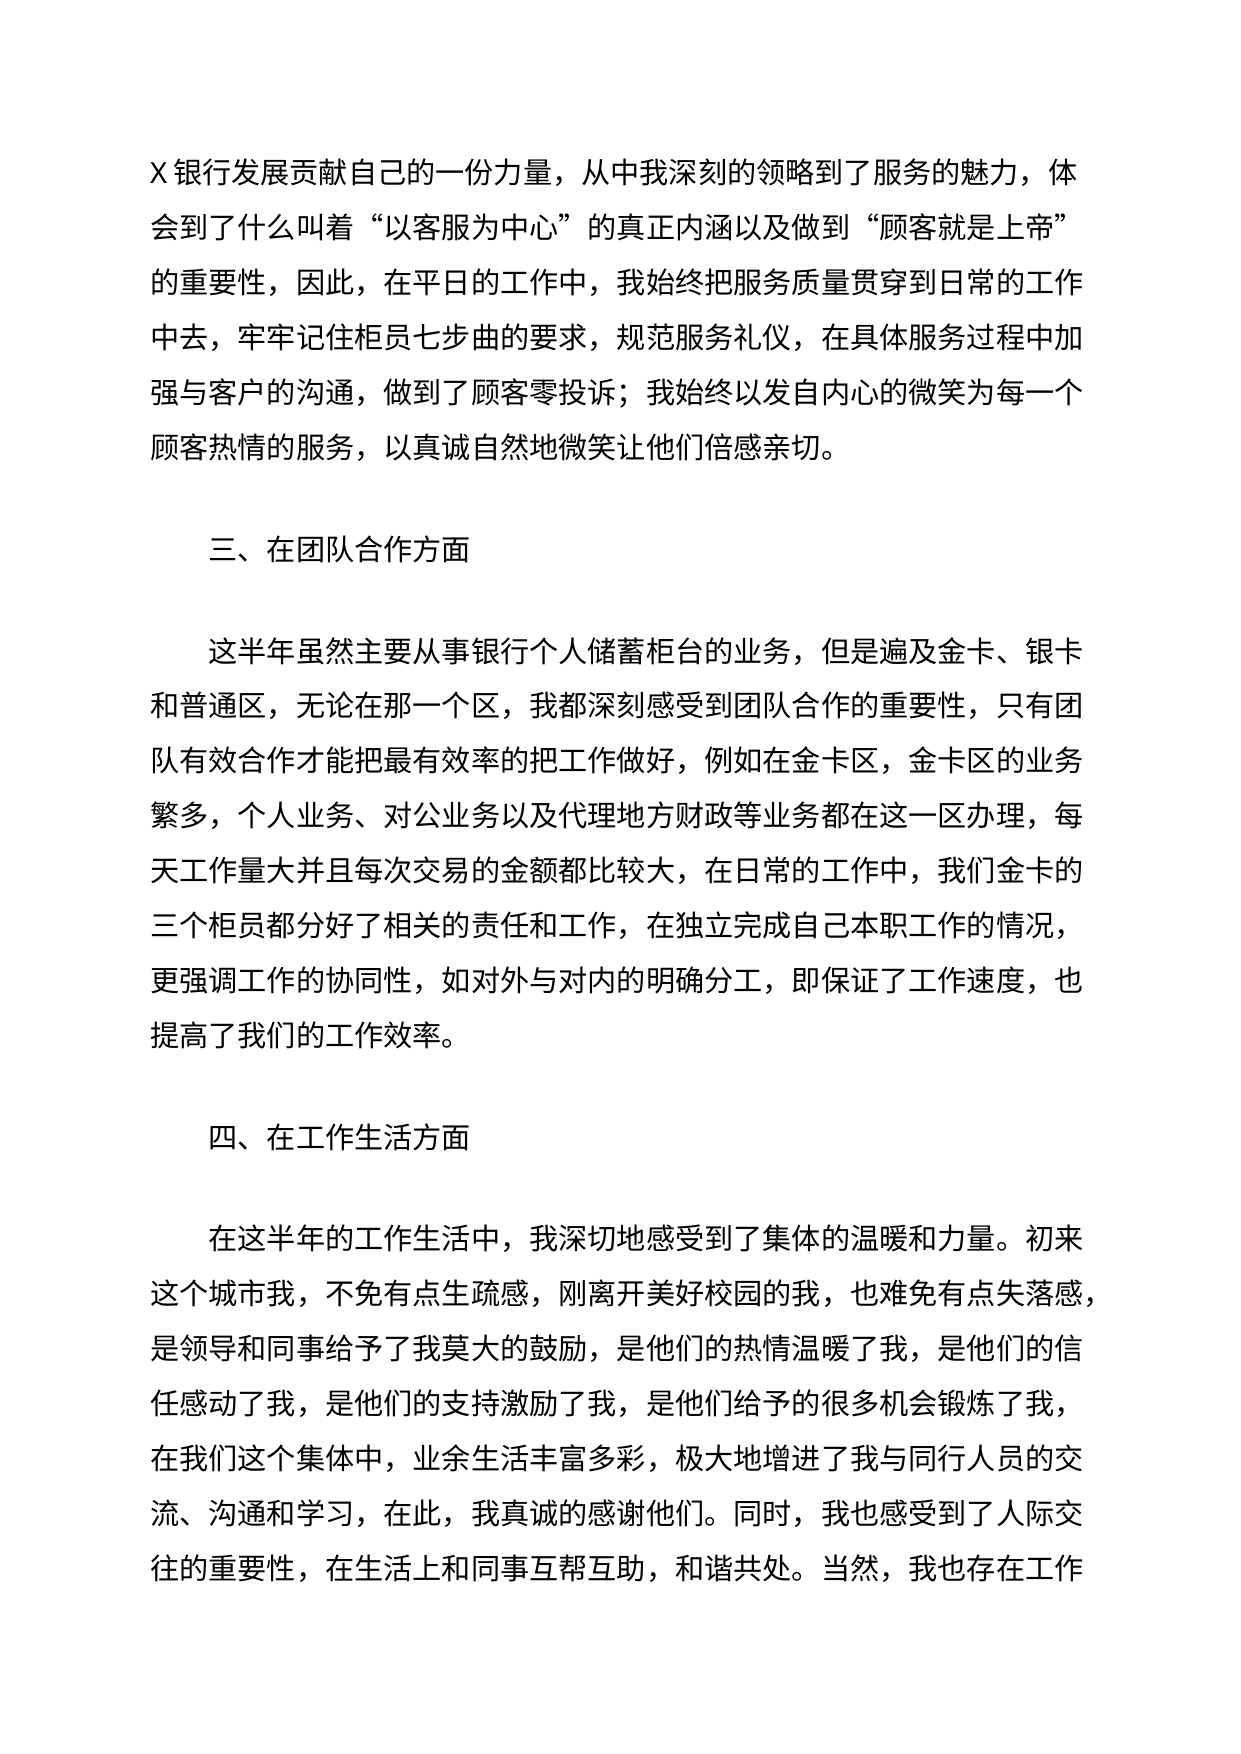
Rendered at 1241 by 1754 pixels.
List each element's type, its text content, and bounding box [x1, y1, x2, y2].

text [150, 1216, 1090, 1588]
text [150, 150, 1090, 467]
text 这半年虽然主要从事银行个人储蓄柜台的业务，但是遍及金卡、银卡和普通区，无论在那一个区，我都深刻感受到团队合作的重要性，只有团队有效合作才能把最有效率的把工作做好，例如在金卡区，金卡区的业务繁多，个人业务、对公业务以及代理地方财政等业务都在这一区办理，每天工作量大并且每次交易的金额都比较大，在日常的工作中，我们金卡的三个柜员都分好了相关的责任和工作，在独立完成自己本职工作的情况，更强调工作的协同性，如对外与对内的明确分工，即保证了工作速度，也提高了我们的工作效率。 [150, 628, 1090, 1055]
text 三、在团队合作方面 [150, 526, 1090, 569]
text 四、在工作生活方面 [150, 1114, 1090, 1156]
